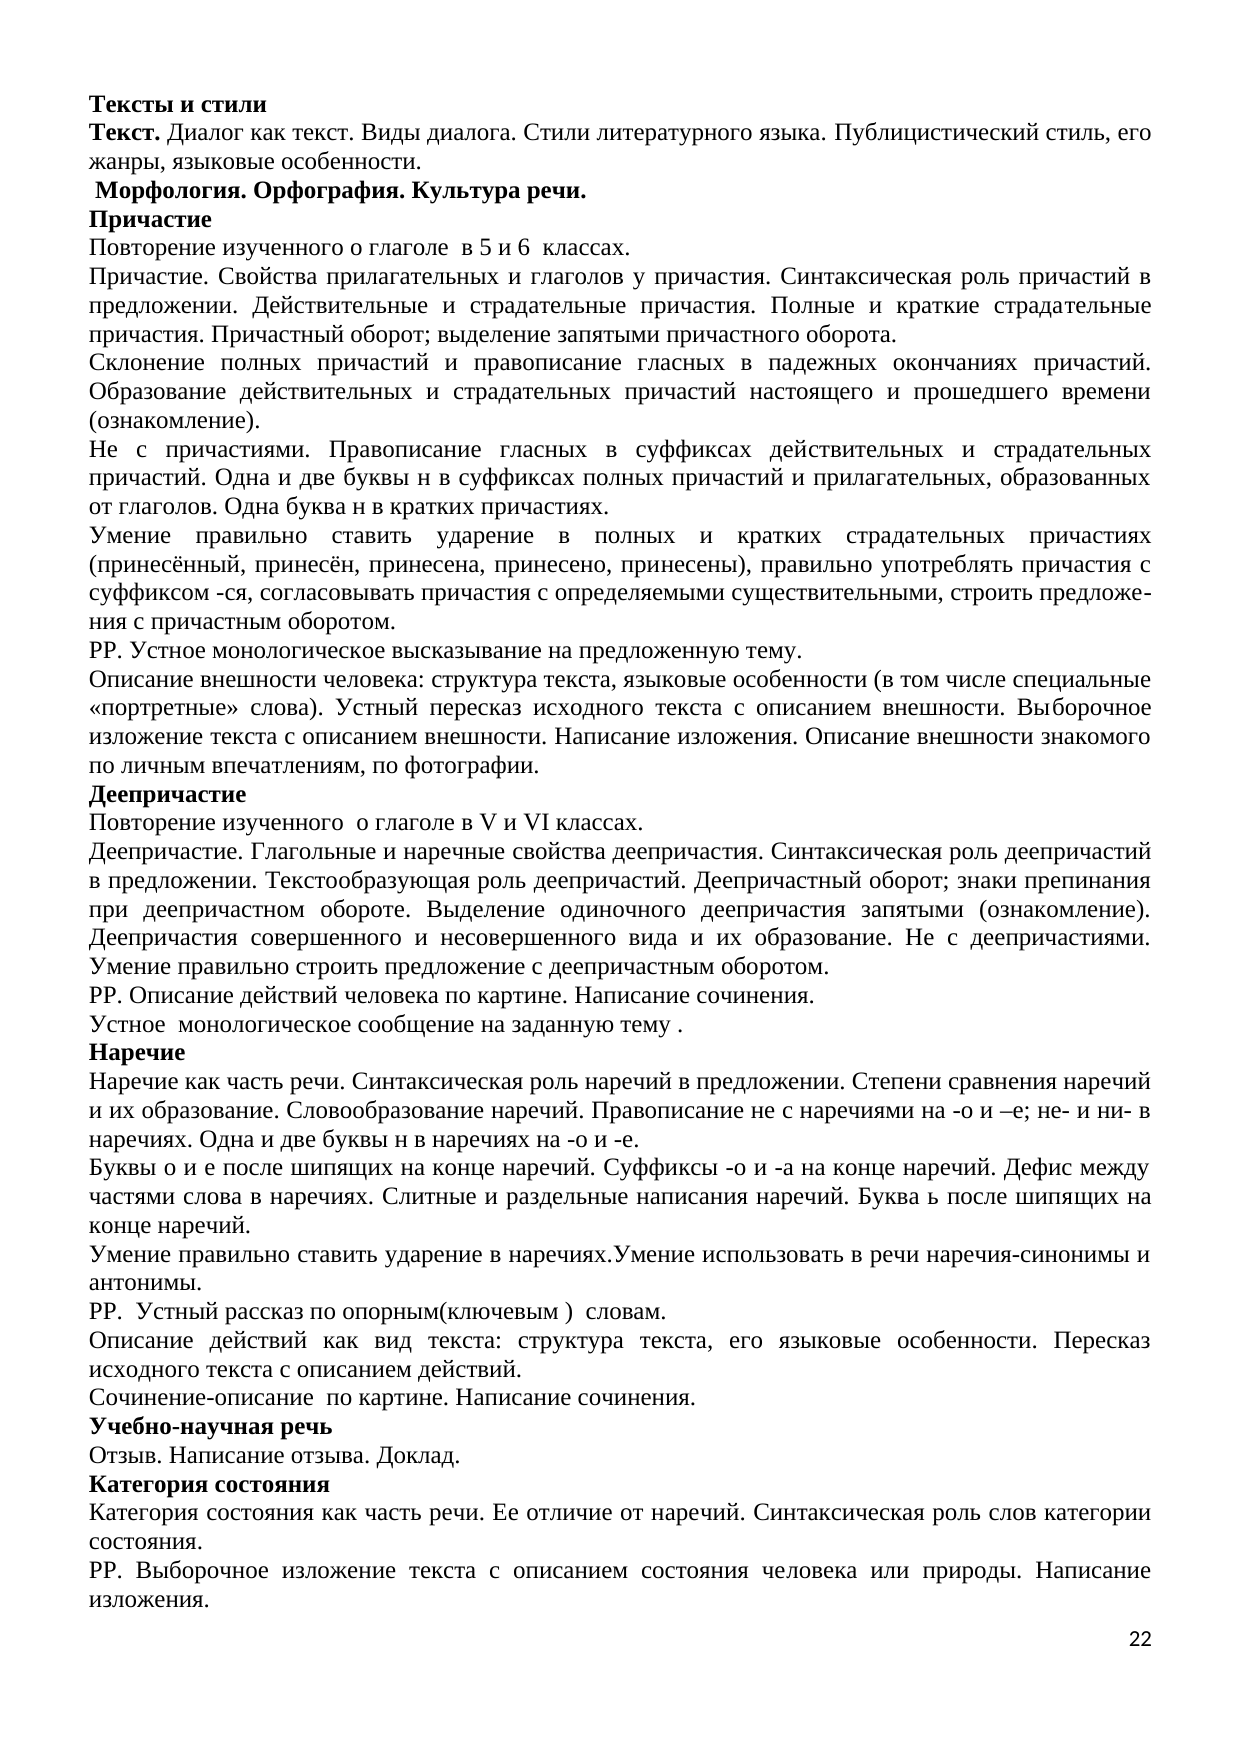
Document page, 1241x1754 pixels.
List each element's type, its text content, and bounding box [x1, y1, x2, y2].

text Не с причастиями. Правописание гласных в суффиксах действительных и страдательных причастий. Одна и две буквы н в суффиксах полных причастий и прилагательных, образованных от глаголов. Одна буква н в кратких причастиях. [89, 434, 1152, 520]
text Наречие [89, 1037, 1152, 1066]
text РР. Устный рассказ по опорным(ключевым ) словам. [89, 1296, 1152, 1325]
text РР. Выборочное изложение текста с описанием состояния человека или природы. Написание изложения. [89, 1555, 1152, 1612]
text Морфология. Орфография. Культура речи. [89, 175, 1152, 204]
text Деепричастие [89, 779, 1152, 807]
text РР. Описание действий человека по картине. Написание сочинения. [89, 980, 1152, 1009]
text Отзыв. Написание отзыва. Доклад. [89, 1440, 1152, 1469]
text Наречие как часть речи. Синтаксическая роль наречий в предложении. Степени сравнения наречий и их образование. Словообразование наречий. Правописание не с наречиями на -о и –е; не- и ни- в наречиях. Одна и две буквы н в наречиях на -о и -е. [89, 1066, 1152, 1152]
text Текст. Диалог как текст. Виды диалога. Стили литературного языка. Публицистический стиль, его жанры, языковые особенности. [89, 117, 1152, 175]
text Описание действий как вид текста: структура текста, его языковые особенности. Пересказ исходного текста с описанием действий. [89, 1325, 1152, 1382]
text Деепричастие. Глагольные и наречные свойства деепричастия. Синтаксическая роль деепричастий в предложении. Текстообразующая роль деепричастий. Деепричастный оборот; знаки препинания при деепричастном обороте. Выделение одиночного деепричастия запятыми (ознакомление). Деепричастия совершенного и несовершенного вида и их образование. Не с деепричастиями. Умение правильно строить предложение с деепричастным оборотом. [89, 836, 1152, 980]
text Учебно-научная речь [89, 1411, 1152, 1440]
text Повторение изученного о глаголе в 5 и 6 классах. [89, 232, 1152, 261]
text Умение правильно ставить ударение в полных и кратких страдательных причастиях (принесённый, принесён, принесена, принесено, принесены), правильно употреблять причастия с суффиксом -ся, согласовывать причастия с определяемыми существительными, строить предложения с причастным оборотом. [89, 520, 1152, 635]
text Категория состояния как часть речи. Ее отличие от наречий. Синтаксическая роль слов категории состояния. [89, 1497, 1152, 1555]
text Описание внешности человека: структура текста, языковые особенности (в том числе специальные «портретные» слова). Устный пересказ исходного текста с описанием внешности. Выборочное изложение текста с описанием внешности. Написание изложения. Описание внешности знакомого по личным впечатлениям, по фотографии. [89, 664, 1152, 779]
text Склонение полных причастий и правописание гласных в падежных окончаниях причастий. Образование действительных и страдательных причастий настоящего и прошедшего времени (ознакомление). [89, 347, 1152, 434]
text Причастие. Свойства прилагательных и глаголов у причастия. Синтаксическая роль причастий в предложении. Действительные и страдательные причастия. Полные и краткие страдательные причастия. Причастный оборот; выделение запятыми причастного оборота. [89, 261, 1152, 347]
text Устное монологическое сообщение на заданную тему . [89, 1009, 1152, 1037]
text Буквы o и e после шипящих на конце наречий. Суффиксы -о и -а на конце наречий. Дефис между частями слова в наречиях. Слитные и раздельные написания наречий. Буква ь после шипящих на конце наречий. [89, 1152, 1152, 1239]
text РР. Устное монологическое высказывание на предложенную тему. [89, 635, 1152, 664]
text Сочинение-описание по картине. Написание сочинения. [89, 1382, 1152, 1411]
text Тексты и стили [89, 89, 1152, 117]
text Умение правильно ставить ударение в наречиях.Умение использовать в речи наречия-синонимы и антонимы. [89, 1239, 1152, 1296]
text Повторение изученного о глаголе в V и VI классах. [89, 807, 1152, 836]
text Категория состояния [89, 1469, 1152, 1497]
text Причастие [89, 204, 1152, 232]
